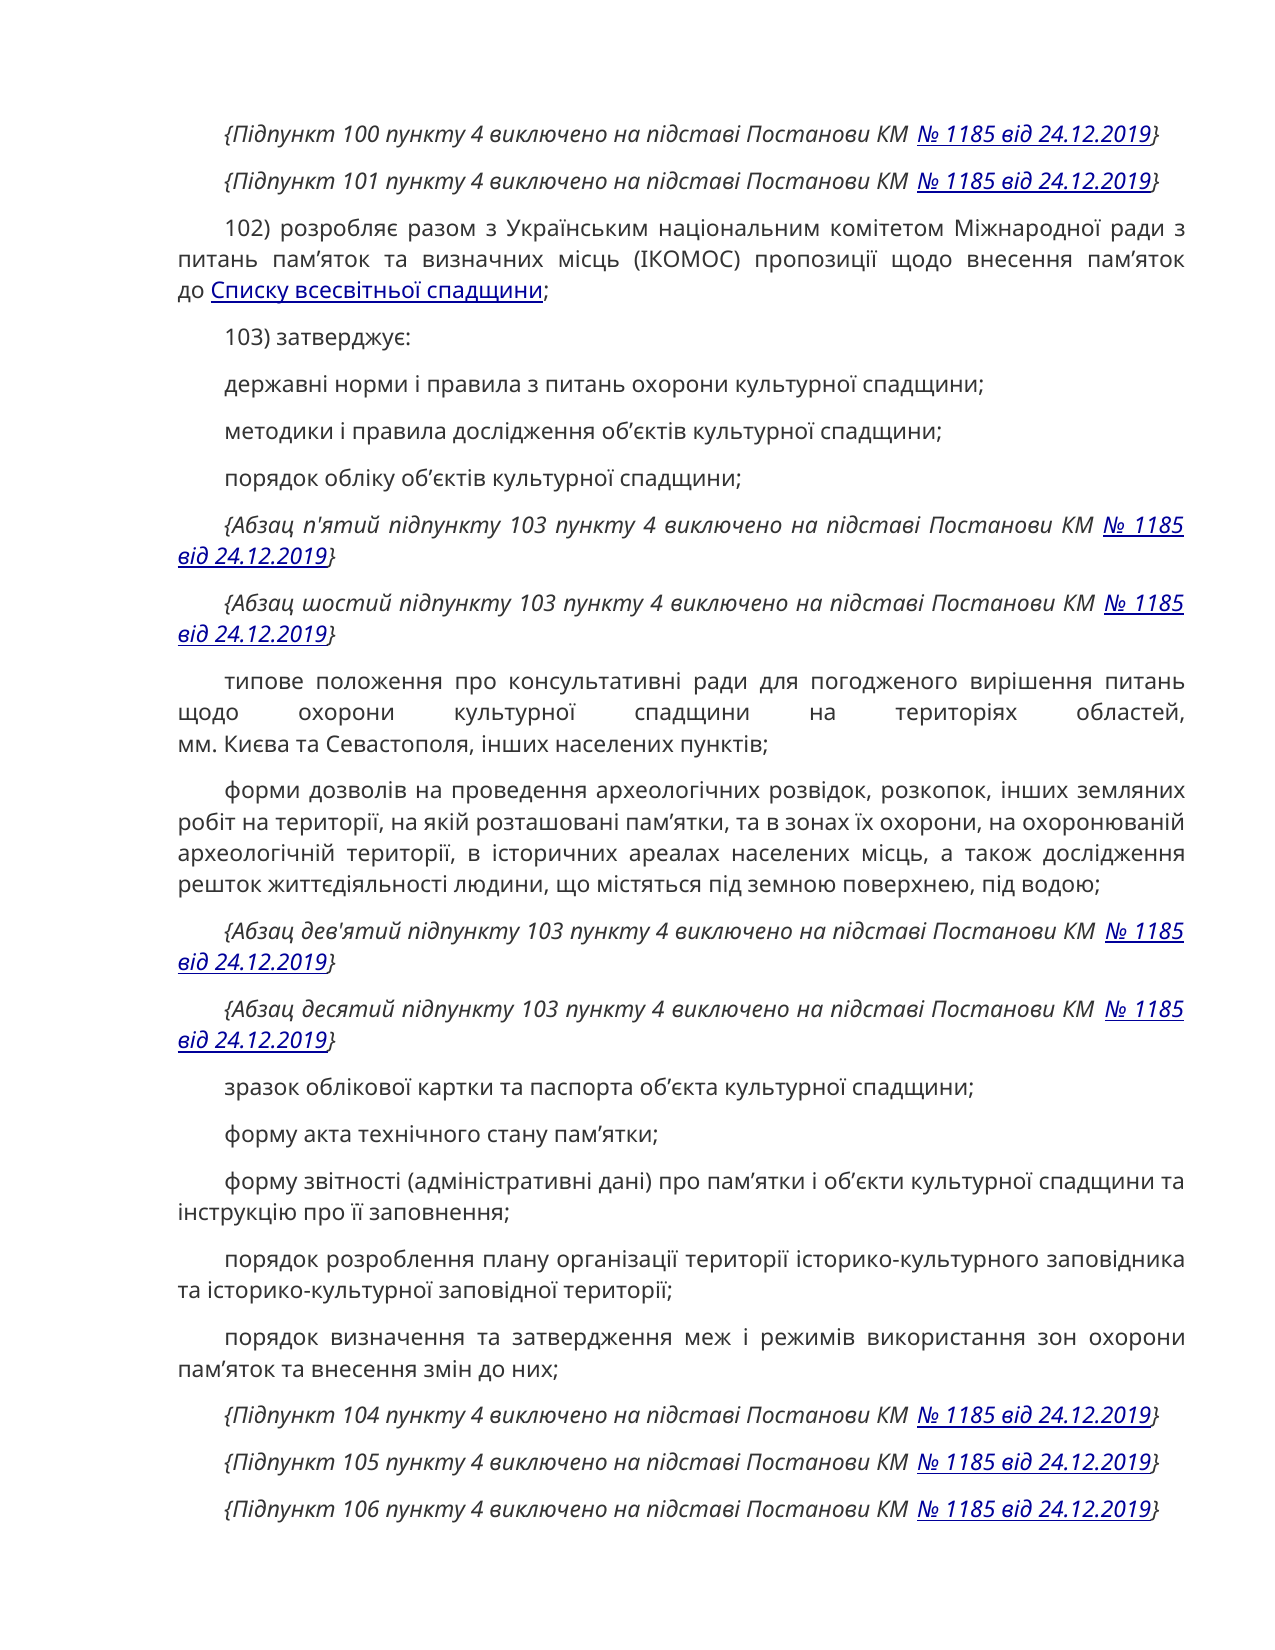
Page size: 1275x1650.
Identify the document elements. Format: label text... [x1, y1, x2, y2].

text {Підпункт 105 пункту 4 виключено на підставі Постанови КМ № 1185 від 24.12.2019} [177, 1446, 1186, 1477]
text методики і правила дослідження об’єктів культурної спадщини; [177, 415, 1186, 446]
text форму звітності (адміністративні дані) про пам’ятки і об’єкти культурної спадщини та інструкцію про її заповнення; [177, 1165, 1186, 1227]
text {Підпункт 106 пункту 4 виключено на підставі Постанови КМ № 1185 від 24.12.2019} [177, 1493, 1186, 1524]
text 103) затверджує: [177, 321, 1186, 352]
text {Абзац шостий підпункту 103 пункту 4 виключено на підставі Постанови КМ № 1185 від 24.12.2019} [177, 587, 1186, 649]
text {Абзац дев'ятий підпункту 103 пункту 4 виключено на підставі Постанови КМ № 1185 від 24.12.2019} [177, 915, 1186, 977]
text {Підпункт 100 пункту 4 виключено на підставі Постанови КМ № 1185 від 24.12.2019} [177, 118, 1186, 149]
text зразок облікової картки та паспорта об’єкта культурної спадщини; [177, 1071, 1186, 1102]
text {Абзац п'ятий підпункту 103 пункту 4 виключено на підставі Постанови КМ № 1185 від 24.12.2019} [177, 509, 1186, 571]
text {Підпункт 101 пункту 4 виключено на підставі Постанови КМ № 1185 від 24.12.2019} [177, 165, 1186, 196]
text форми дозволів на проведення археологічних розвідок, розкопок, інших земляних робіт на території, на якій розташовані пам’ятки, та в зонах їх охорони, на охоронюваній археологічній території, в історичних ареалах населених місць, а також дослідження решток життєдіяльності людини, що містяться під земною поверхнею, під водою; [177, 774, 1186, 899]
text порядок розроблення плану організації території історико-культурного заповідника та історико-культурної заповідної території; [177, 1243, 1186, 1306]
text державні норми і правила з питань охорони культурної спадщини; [177, 368, 1186, 399]
text типове положення про консультативні ради для погодженого вирішення питань щодо охорони культурної спадщини на територіях областей, мм. Києва та Севастополя, інших населених пунктів; [177, 665, 1186, 759]
text 102) розробляє разом з Українським національним комітетом Міжнародної ради з питань пам’яток та визначних місць (ІКОМОС) пропозиції щодо внесення пам’яток до Списку всесвітньої спадщини; [177, 212, 1186, 306]
text порядок визначення та затвердження меж і режимів використання зон охорони пам’яток та внесення змін до них; [177, 1321, 1186, 1384]
text {Підпункт 104 пункту 4 виключено на підставі Постанови КМ № 1185 від 24.12.2019} [177, 1399, 1186, 1431]
text порядок обліку об’єктів культурної спадщини; [177, 462, 1186, 493]
text {Абзац десятий підпункту 103 пункту 4 виключено на підставі Постанови КМ № 1185 від 24.12.2019} [177, 993, 1186, 1056]
text форму акта технічного стану пам’ятки; [177, 1118, 1186, 1149]
